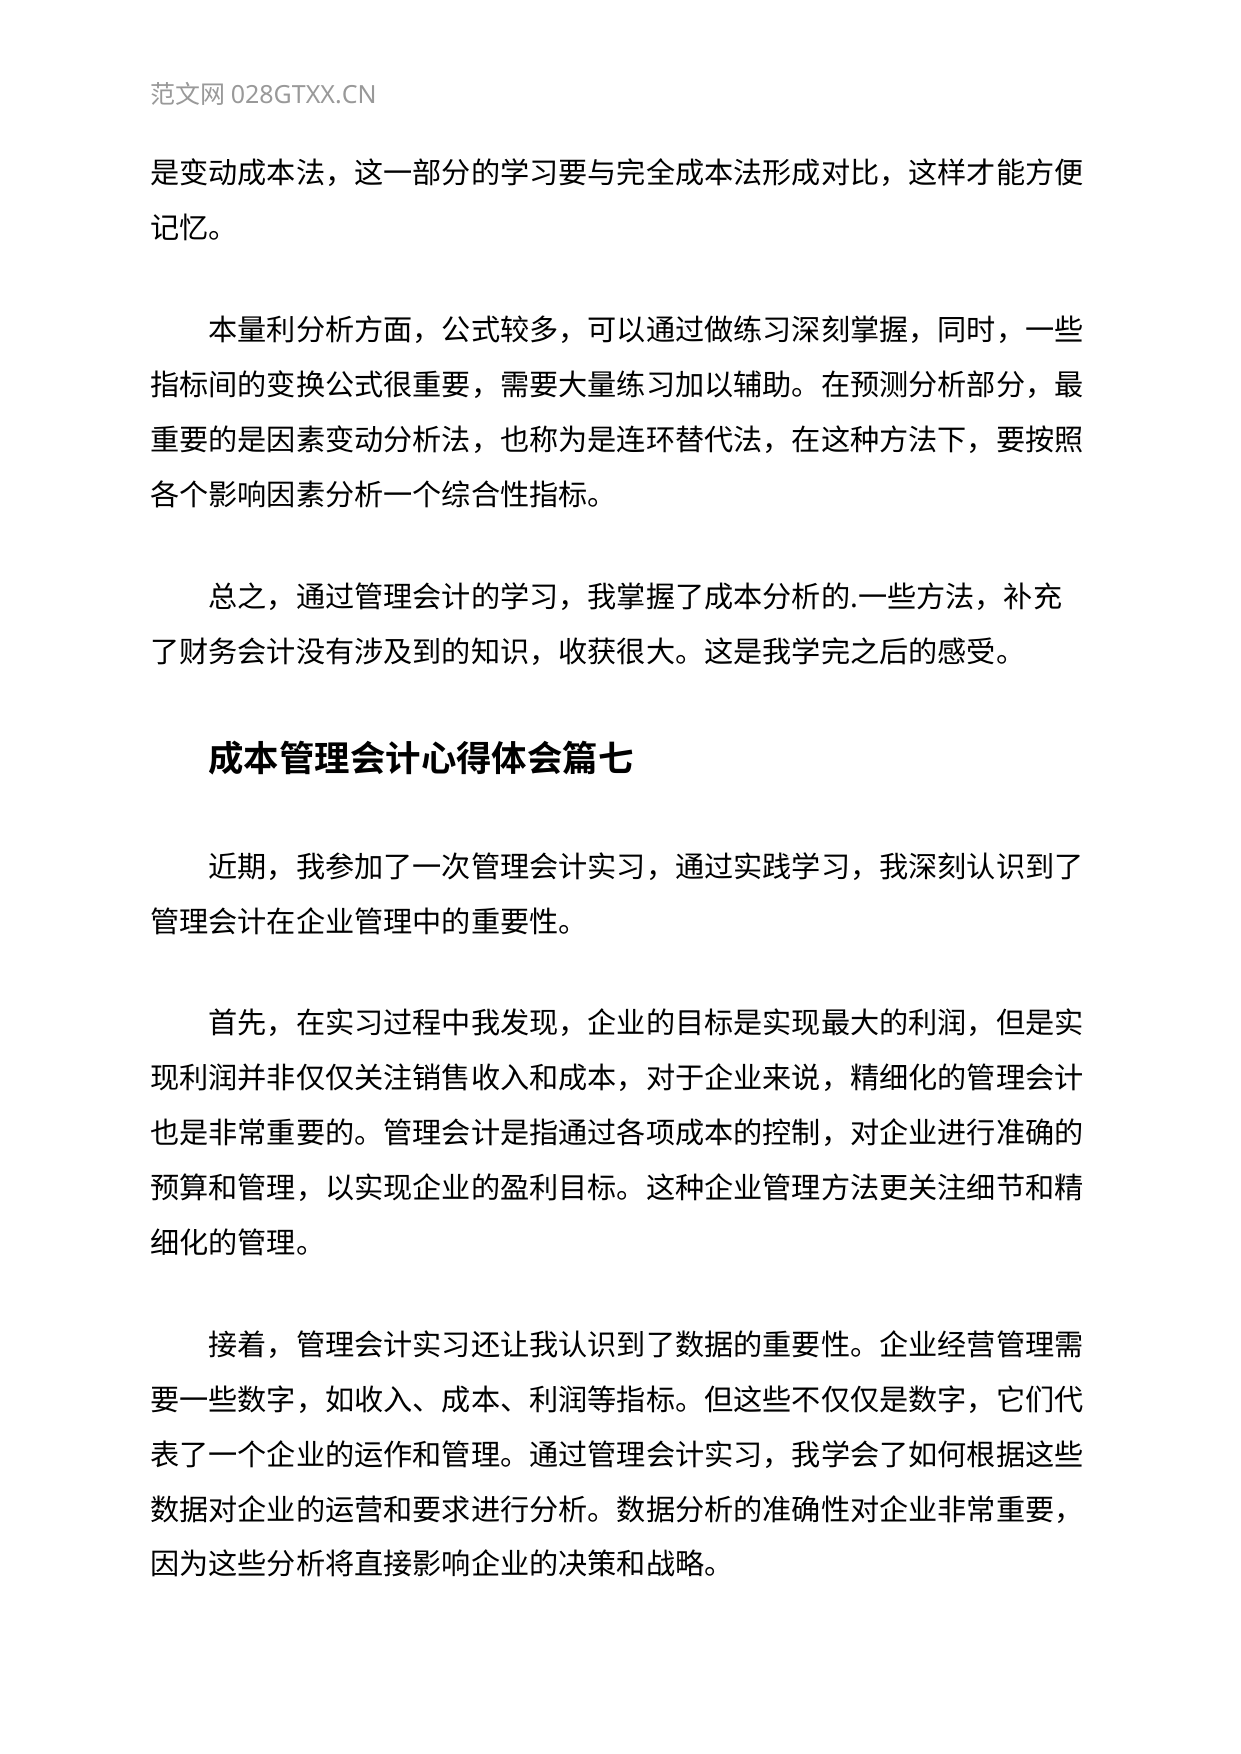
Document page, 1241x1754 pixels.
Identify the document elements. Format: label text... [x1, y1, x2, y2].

text 总之，通过管理会计的学习，我掌握了成本分析的.一些方法，补充了财务会计没有涉及到的知识，收获很大。这是我学完之后的感受。 [150, 573, 1090, 670]
text 接着，管理会计实习还让我认识到了数据的重要性。企业经营管理需要一些数字，如收入、成本、利润等指标。但这些不仅仅是数字，它们代表了一个企业的运作和管理。通过管理会计实习，我学会了如何根据这些数据对企业的运营和要求进行分析。数据分析的准确性对企业非常重要，因为这些分析将直接影响企业的决策和战略。 [150, 1321, 1090, 1583]
text 近期，我参加了一次管理会计实习，通过实践学习，我深刻认识到了管理会计在企业管理中的重要性。 [150, 843, 1090, 941]
text 成本管理会计心得体会篇七 [150, 730, 1090, 781]
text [150, 150, 1090, 247]
text 首先，在实习过程中我发现，企业的目标是实现最大的利润，但是实现利润并非仅仅关注销售收入和成本，对于企业来说，精细化的管理会计也是非常重要的。管理会计是指通过各项成本的控制，对企业进行准确的预算和管理，以实现企业的盈利目标。这种企业管理方法更关注细节和精细化的管理。 [150, 1000, 1090, 1262]
text 本量利分析方面，公式较多，可以通过做练习深刻掌握，同时，一些指标间的变换公式很重要，需要大量练习加以辅助。在预测分析部分，最重要的是因素变动分析法，也称为是连环替代法，在这种方法下，要按照各个影响因素分析一个综合性指标。 [150, 307, 1090, 514]
